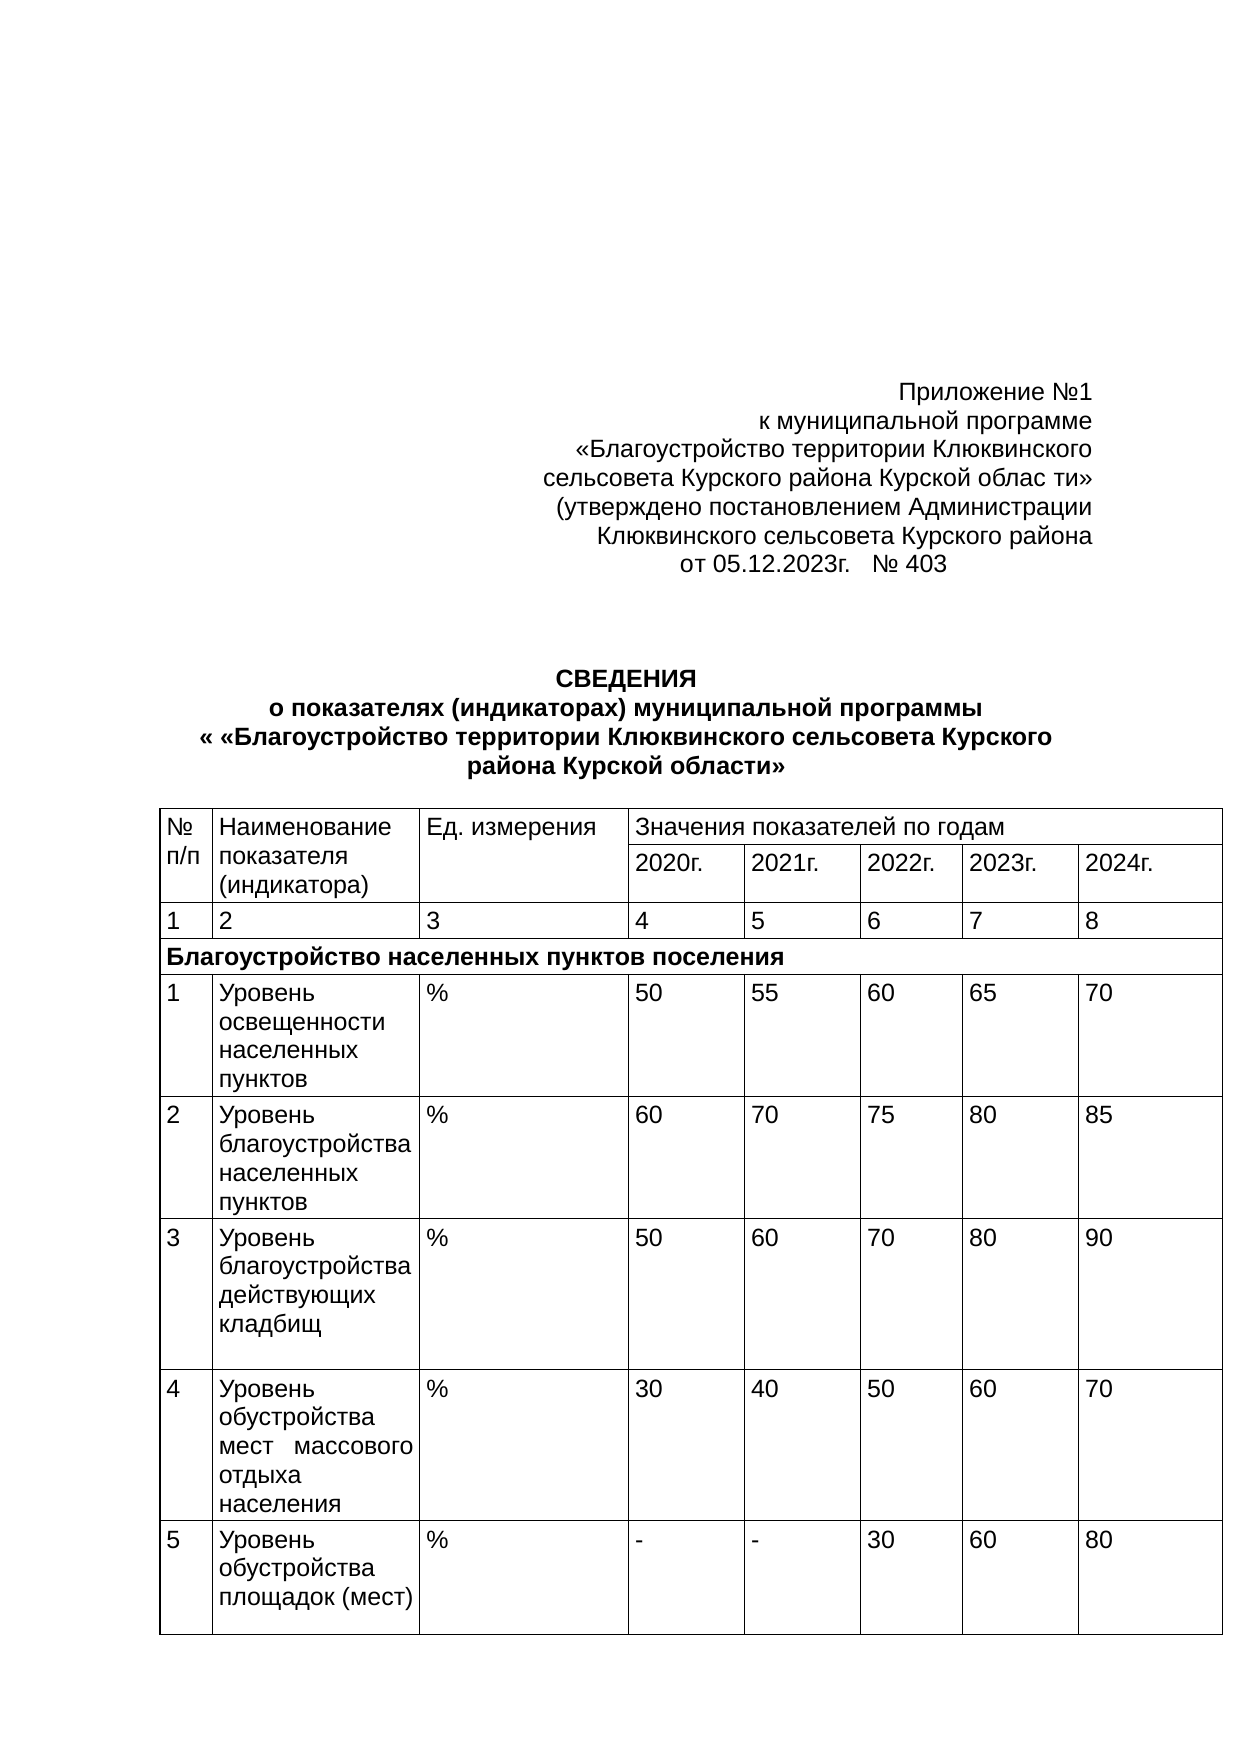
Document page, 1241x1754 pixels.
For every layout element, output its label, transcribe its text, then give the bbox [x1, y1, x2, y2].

table_header Значения показателей по годам [629, 809, 1222, 844]
table_header Наименование показателя (индикатора) [213, 809, 419, 902]
table_cell 4 [629, 903, 744, 938]
table_cell 75 [861, 1097, 962, 1218]
table_cell Уровень благоустройства действующих кладбищ [213, 1219, 419, 1369]
table_cell 50 [629, 975, 744, 1096]
table_cell - [745, 1521, 860, 1634]
table_cell 8 [1079, 903, 1222, 938]
table_cell 5 [745, 903, 860, 938]
table_cell 5 [161, 1521, 212, 1634]
table_cell 70 [745, 1097, 860, 1218]
text (утверждено постановлением Администрации [159, 492, 1092, 521]
text сельсовета Курского района Курской облас ти» [159, 463, 1092, 492]
table_cell Уровень обустройства мест массового отдыха населения [213, 1370, 419, 1520]
table_cell % [420, 1521, 628, 1634]
table_cell - [629, 1521, 744, 1634]
text «Благоустройство территории Клюквинского [159, 434, 1092, 463]
table_cell 7 [963, 903, 1078, 938]
table_cell 80 [963, 1097, 1078, 1218]
table_cell 4 [161, 1370, 212, 1520]
table_cell 40 [745, 1370, 860, 1520]
table_cell 1 [161, 975, 212, 1096]
table_cell 70 [1079, 975, 1222, 1096]
table_cell 30 [629, 1370, 744, 1520]
table_cell 65 [963, 975, 1078, 1096]
table_cell 2023г. [963, 845, 1078, 902]
table_cell 60 [963, 1370, 1078, 1520]
table_cell 60 [963, 1521, 1078, 1634]
table_header № п/п [161, 809, 212, 902]
table_cell 2022г. [861, 845, 962, 902]
text Приложение №1 [159, 377, 1092, 406]
table_cell Уровень благоустройства населенных пунктов [213, 1097, 419, 1218]
table_cell % [420, 1370, 628, 1520]
table_cell 50 [629, 1219, 744, 1369]
text к муниципальной программе [159, 406, 1092, 434]
table_cell 60 [629, 1097, 744, 1218]
table_cell 55 [745, 975, 860, 1096]
table_cell 1 [161, 903, 212, 938]
table_cell 70 [1079, 1370, 1222, 1520]
table_cell 2024г. [1079, 845, 1222, 902]
table_cell % [420, 975, 628, 1096]
table_cell 3 [161, 1219, 212, 1369]
table_cell 2 [213, 903, 419, 938]
table_cell 50 [861, 1370, 962, 1520]
table_cell 2 [161, 1097, 212, 1218]
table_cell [213, 1521, 419, 1634]
table_cell 3 [420, 903, 628, 938]
table_cell 30 [861, 1521, 962, 1634]
table_cell 90 [1079, 1219, 1222, 1369]
table_cell 60 [861, 975, 962, 1096]
text Клюквинского сельсовета Курского района [159, 521, 1092, 549]
table_cell % [420, 1097, 628, 1218]
table_header Ед. измерения [420, 809, 628, 902]
table_cell 80 [1079, 1521, 1222, 1634]
text СВЕДЕНИЯ [159, 664, 1092, 693]
table_cell 70 [861, 1219, 962, 1369]
text от 05.12.2023г. № 403 [159, 549, 1092, 578]
table_cell Уровень освещенности населенных пунктов [213, 975, 419, 1096]
table_cell % [420, 1219, 628, 1369]
table_cell Благоустройство населенных пунктов поселения [161, 939, 1222, 974]
table_cell 60 [745, 1219, 860, 1369]
table_cell 6 [861, 903, 962, 938]
table_cell 85 [1079, 1097, 1222, 1218]
table_cell 80 [963, 1219, 1078, 1369]
table_cell 2020г. [629, 845, 744, 902]
table_cell 2021г. [745, 845, 860, 902]
text о показателях (индикаторах) муниципальной программы « «Благоустройство территории Клюквинского сельсовета Курского района Курской области» [159, 693, 1092, 779]
